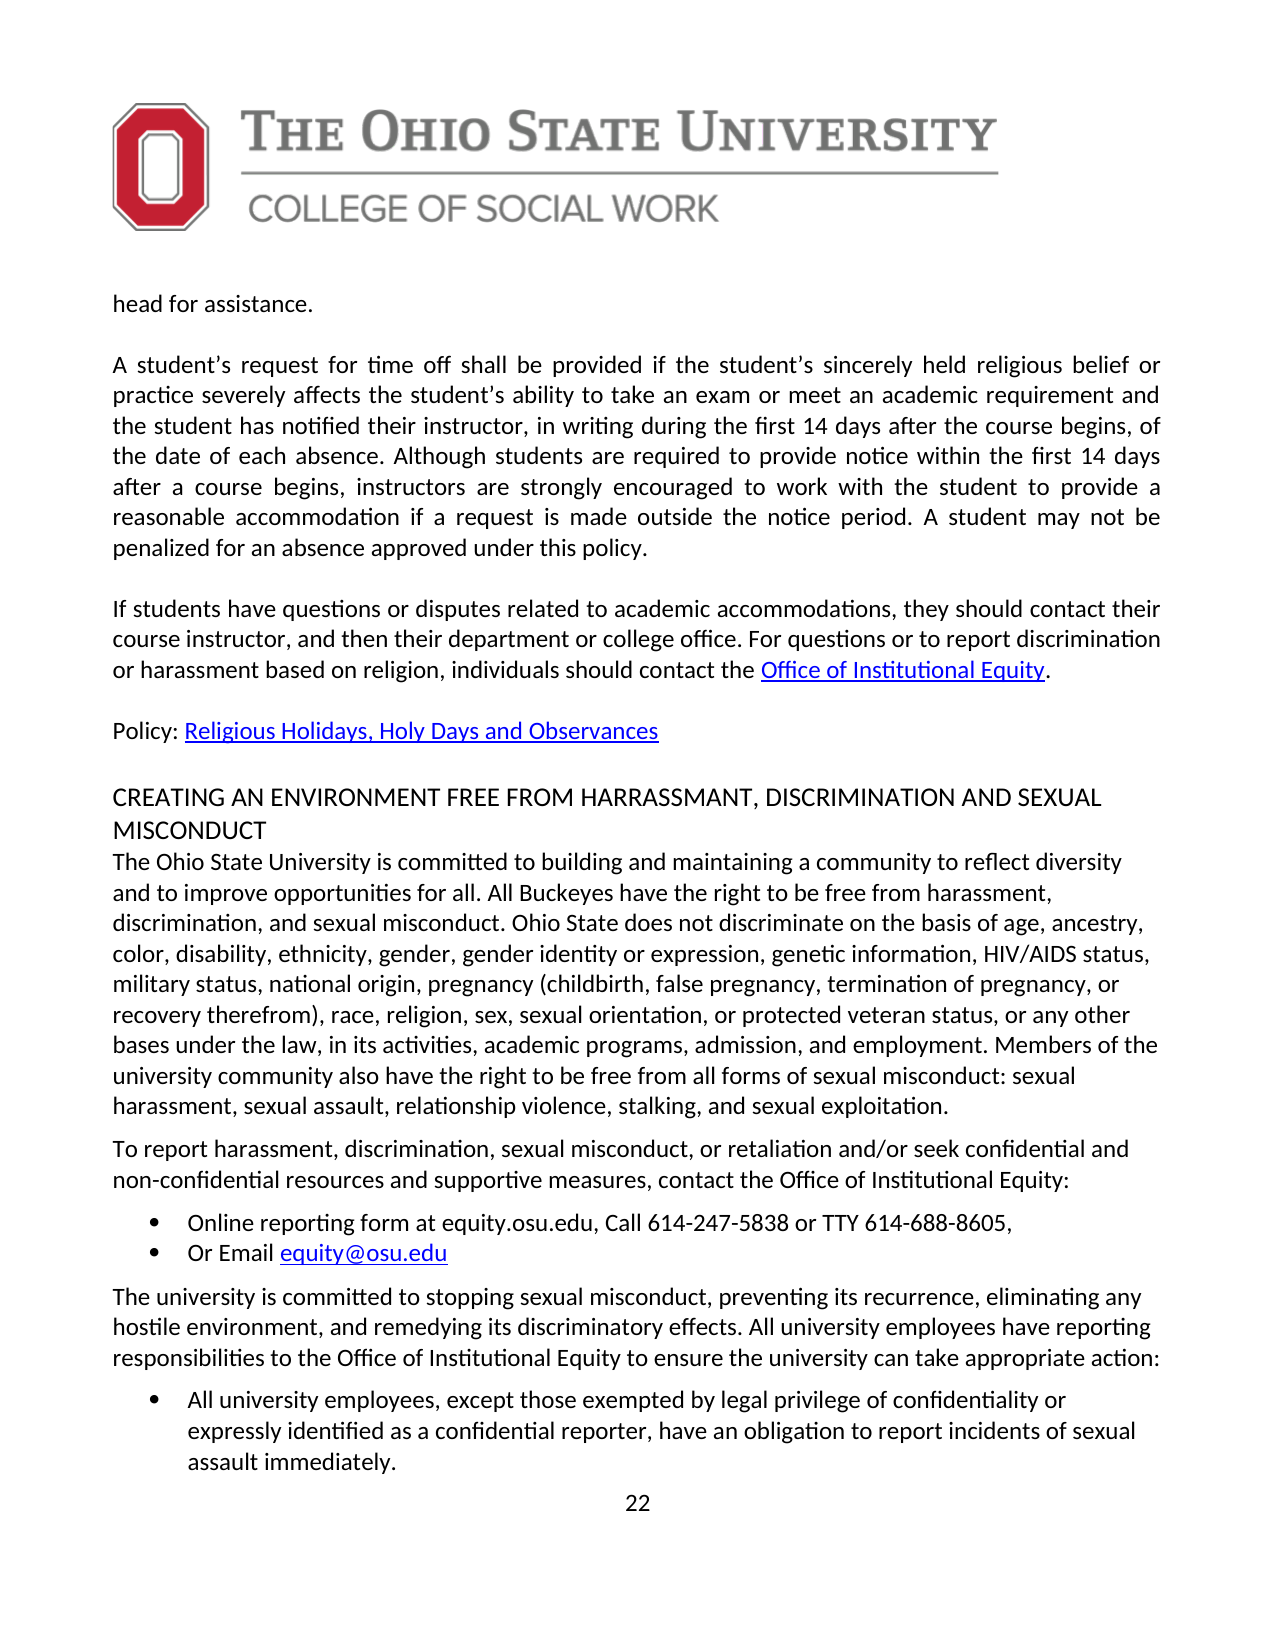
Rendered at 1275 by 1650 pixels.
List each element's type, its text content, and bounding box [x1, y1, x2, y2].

text Policy: Religious Holidays, Holy Days and Observances [112, 715, 1162, 746]
subtitle CREATING AN ENVIRONMENT FREE FROM HARRASSMANT, DISCRIMINATION AND SEXUAL MISCONDUCT [112, 780, 1162, 846]
text The university is committed to stopping sexual misconduct, preventing its recurrence, eliminating any hostile environment, and remedying its discriminatory effects. All university employees have reporting responsibilities to the Office of Institutional Equity to ensure the university can take appropriate action: [112, 1281, 1162, 1372]
text The Ohio State University is committed to building and maintaining a community to reflect diversity and to improve opportunities for all. All Buckeyes have the right to be free from harassment, discrimination, and sexual misconduct. Ohio State does not discriminate on the basis of age, ancestry, color, disability, ethnicity, gender, gender identity or expression, genetic information, HIV/AIDS status, military status, national origin, pregnancy (childbirth, false pregnancy, termination of pregnancy, or recovery therefrom), race, religion, sex, sexual orientation, or protected veteran status, or any other bases under the law, in its activities, academic programs, admission, and employment. Members of the university community also have the right to be free from all forms of sexual misconduct: sexual harassment, sexual assault, relationship violence, stalking, and sexual exploitation. [112, 846, 1162, 1121]
text If students have questions or disputes related to academic accommodations, they should contact their course instructor, and then their department or college office. For questions or to report discrimination or harassment based on religion, individuals should contact the Office of Institutional Equity. [112, 593, 1162, 684]
picture [112, 103, 999, 231]
list Online reporting form at equity.osu.edu, Call 614-247-5838 or TTY 614-688-8605, [150, 1207, 1162, 1238]
text A student’s request for time off shall be provided if the student’s sincerely held religious belief or practice severely affects the student’s ability to take an exam or meet an academic requirement and the student has notified their instructor, in writing during the first 14 days after the course begins, of the date of each absence. Although students are required to provide notice within the first 14 days after a course begins, instructors are strongly encouraged to work with the student to provide a reasonable accommodation if a request is made outside the notice period. A student may not be penalized for an absence approved under this policy. [112, 349, 1162, 562]
list All university employees, except those exempted by legal privilege of confidentiality or expressly identified as a confidential reporter, have an obligation to report incidents of sexual assault immediately. [150, 1385, 1162, 1476]
text To report harassment, discrimination, sexual misconduct, or retaliation and/or seek confidential and non-confidential resources and supportive measures, contact the Office of Institutional Equity: [112, 1133, 1162, 1194]
list Or Email equity@osu.edu [150, 1238, 1162, 1268]
